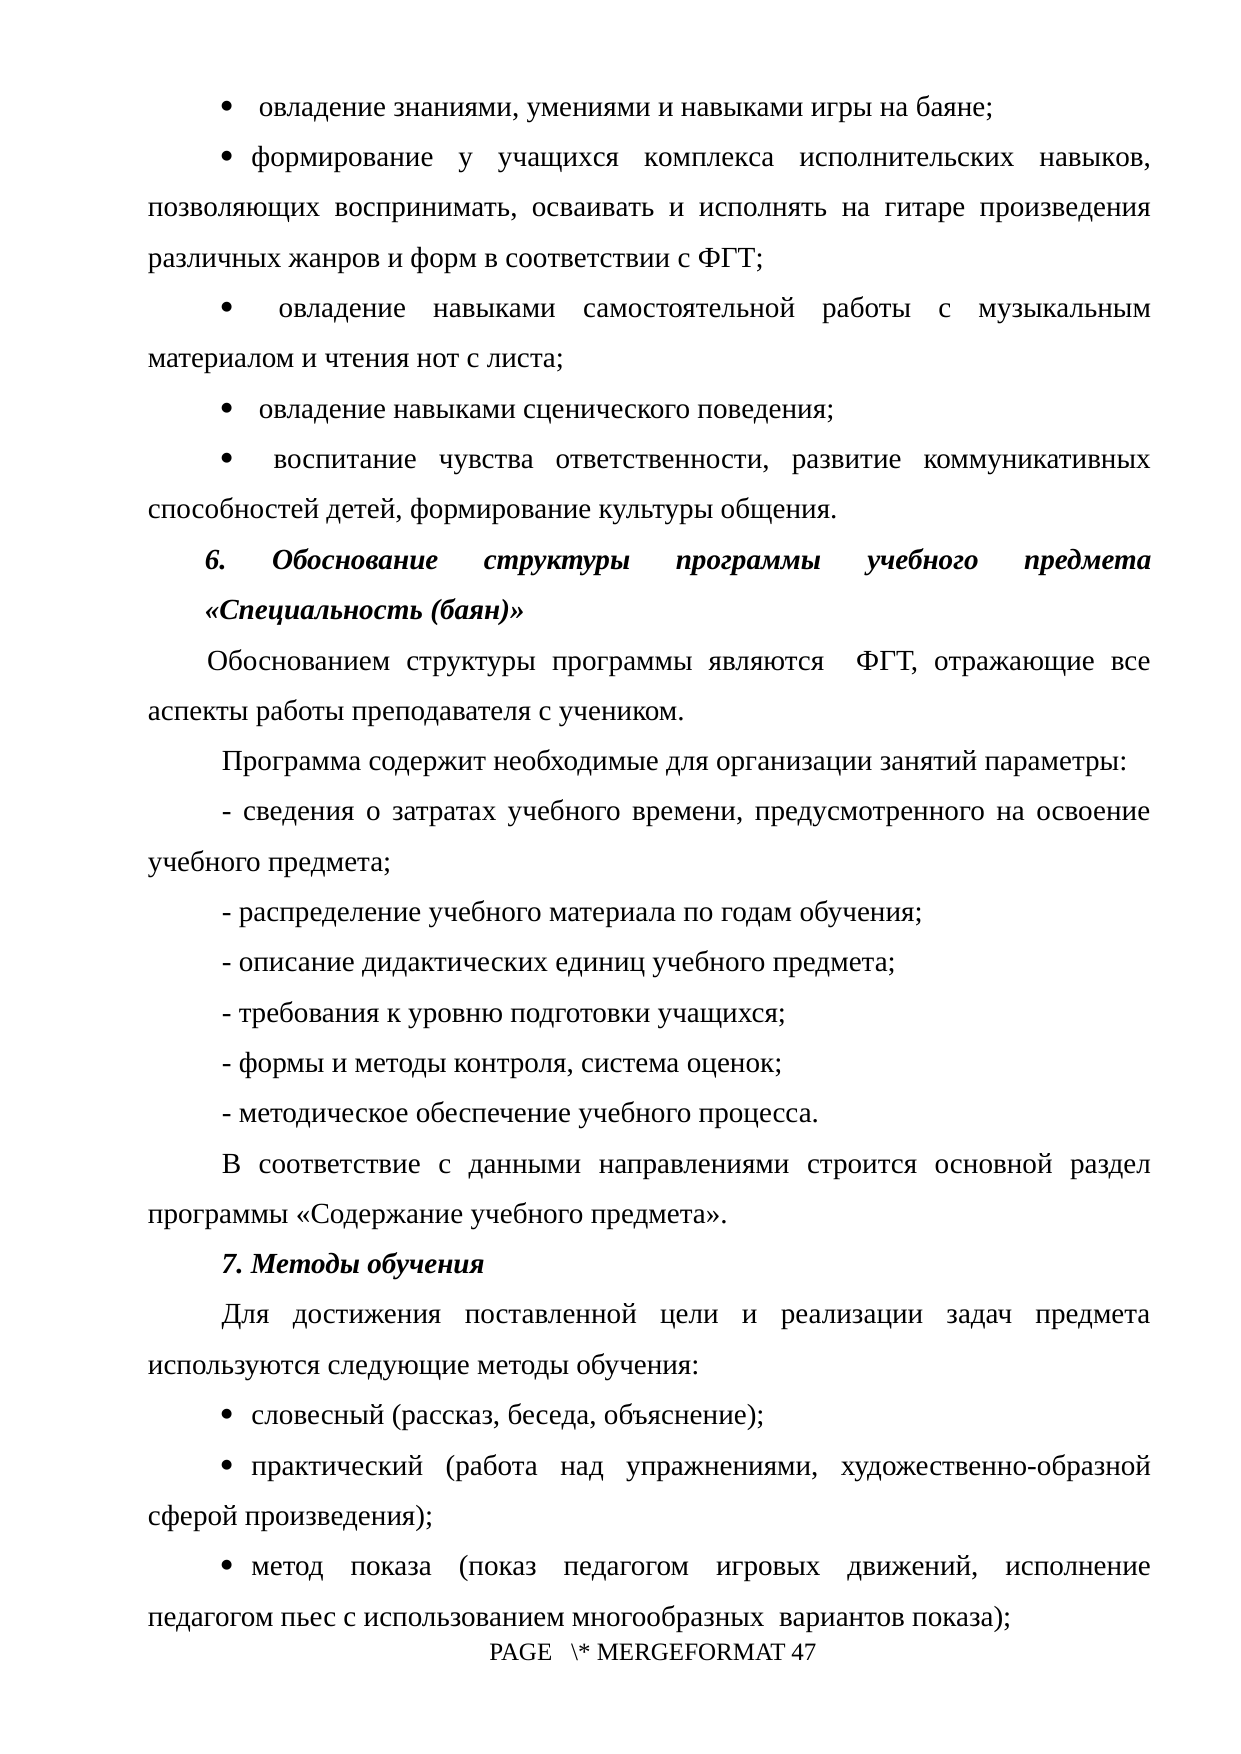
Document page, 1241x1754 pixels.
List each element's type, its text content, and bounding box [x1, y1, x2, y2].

list овладение навыками самостоятельной работы с музыкальным материалом и чтения нот с листа; [148, 290, 1152, 374]
text - описание дидактических единиц учебного предмета; [148, 944, 1152, 978]
text В соответствие с данными направлениями строится основной раздел программы «Содержание учебного предмета». [148, 1146, 1152, 1229]
list словесный (рассказ, беседа, объяснение); [148, 1397, 1152, 1431]
list метод показа (показ педагогом игровых движений, исполнение педагогом пьес с использованием многообразных вариантов показа); [148, 1548, 1152, 1632]
text Обоснованием структуры программы являются ФГТ, отражающие все аспекты работы преподавателя с учеником. [148, 643, 1152, 726]
list формирование у учащихся комплекса исполнительских навыков, позволяющих воспринимать, осваивать и исполнять на гитаре произведения различных жанров и форм в соответствии с ФГТ; [148, 139, 1152, 273]
list воспитание чувства ответственности, развитие коммуникативных способностей детей, формирование культуры общения. [148, 441, 1152, 525]
text - методическое обеспечение учебного процесса. [148, 1095, 1152, 1129]
text - сведения о затратах учебного времени, предусмотренного на освоение учебного предмета; [148, 793, 1152, 877]
list практический (работа над упражнениями, художественно-образной сферой произведения); [148, 1448, 1152, 1532]
text 7. Методы обучения [148, 1246, 1152, 1280]
text Программа содержит необходимые для организации занятий параметры: [148, 743, 1152, 777]
text 6. Обоснование структуры программы учебного предмета «Специальность (баян)» [204, 542, 1152, 626]
text - формы и методы контроля, система оценок; [148, 1045, 1152, 1079]
text - требования к уровню подготовки учащихся; [148, 995, 1152, 1028]
text - распределение учебного материала по годам обучения; [148, 894, 1152, 928]
text Для достижения поставленной цели и реализации задач предмета используются следующие методы обучения: [148, 1297, 1152, 1381]
list овладение знаниями, умениями и навыками игры на баяне; [148, 89, 1152, 122]
list овладение навыками сценического поведения; [148, 391, 1152, 424]
